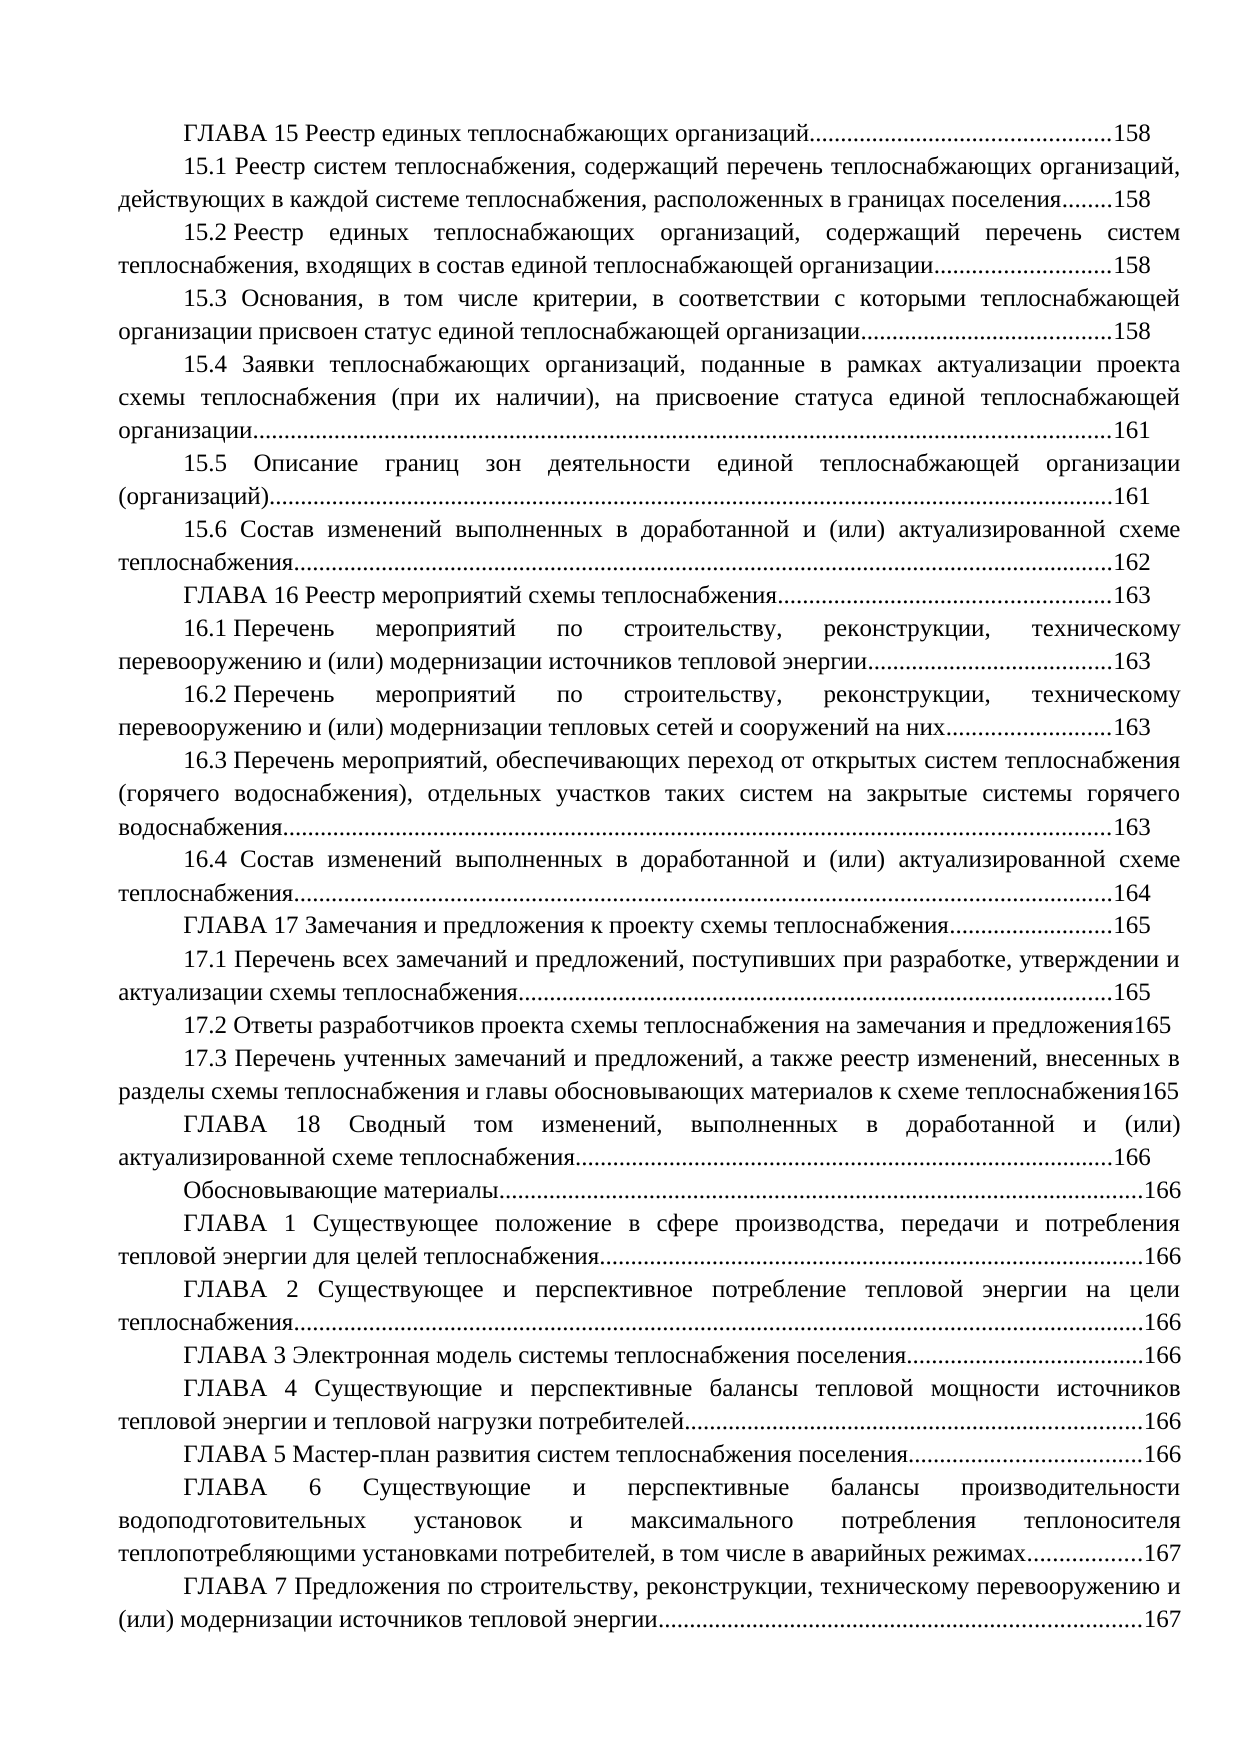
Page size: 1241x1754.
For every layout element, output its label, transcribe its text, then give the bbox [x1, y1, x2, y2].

text ГЛАВА 5 Мастер-план развития систем теплоснабжения поселения 166 [118, 1439, 1181, 1468]
text 15.2 Реестр единых теплоснабжающих организаций, содержащий перечень систем теплоснабжения, входящих в состав единой теплоснабжающей организации 158 [118, 217, 1181, 279]
text ГЛАВА 2 Существующее и перспективное потребление тепловой энергии на цели теплоснабжения 166 [118, 1274, 1181, 1336]
text ГЛАВА 17 Замечания и предложения к проекту схемы теплоснабжения 165 [118, 911, 1181, 939]
text 17.1 Перечень всех замечаний и предложений, поступивших при разработке, утверждении и актуализации схемы теплоснабжения 165 [118, 944, 1181, 1005]
text 16.1 Перечень мероприятий по строительству, реконструкции, техническому перевооружению и (или) модернизации источников тепловой энергии 163 [118, 613, 1181, 675]
text ГЛАВА 7 Предложения по строительству, реконструкции, техническому перевооружению и (или) модернизации источников тепловой энергии 167 [118, 1571, 1181, 1633]
text 15.6 Состав изменений выполненных в доработанной и (или) актуализированной схеме теплоснабжения 162 [118, 514, 1181, 576]
text ГЛАВА 3 Электронная модель системы теплоснабжения поселения 166 [118, 1340, 1181, 1369]
text ГЛАВА 6 Существующие и перспективные балансы производительности водоподготовительных установок и максимального потребления теплоносителя теплопотребляющими установками потребителей, в том числе в аварийных режимах 167 [118, 1472, 1181, 1567]
text 16.2 Перечень мероприятий по строительству, реконструкции, техническому перевооружению и (или) модернизации тепловых сетей и сооружений на них 163 [118, 679, 1181, 741]
text ГЛАВА 16 Реестр мероприятий схемы теплоснабжения 163 [118, 580, 1181, 609]
text 17.2 Ответы разработчиков проекта схемы теплоснабжения на замечания и предложения 165 [118, 1010, 1181, 1038]
text ГЛАВА 18 Сводный том изменений, выполненных в доработанной и (или) актуализированной схеме теплоснабжения 166 [118, 1109, 1181, 1171]
text 17.3 Перечень учтенных замечаний и предложений, а также реестр изменений, внесенных в разделы схемы теплоснабжения и главы обосновывающих материалов к схеме теплоснабжения 165 [118, 1043, 1181, 1104]
text ГЛАВА 1 Существующее положение в сфере производства, передачи и потребления тепловой энергии для целей теплоснабжения 166 [118, 1208, 1181, 1269]
text 15.3 Основания, в том числе критерии, в соответствии с которыми теплоснабжающей организации присвоен статус единой теплоснабжающей организации 158 [118, 283, 1181, 345]
text ГЛАВА 15 Реестр единых теплоснабжающих организаций 158 [118, 118, 1181, 147]
text ГЛАВА 4 Существующие и перспективные балансы тепловой мощности источников тепловой энергии и тепловой нагрузки потребителей 166 [118, 1373, 1181, 1435]
text 16.3 Перечень мероприятий, обеспечивающих переход от открытых систем теплоснабжения (горячего водоснабжения), отдельных участков таких систем на закрытые системы горячего водоснабжения 163 [118, 746, 1181, 840]
text 16.4 Состав изменений выполненных в доработанной и (или) актуализированной схеме теплоснабжения 164 [118, 844, 1181, 906]
text 15.5 Описание границ зон деятельности единой теплоснабжающей организации (организаций) 161 [118, 448, 1181, 510]
text Обосновывающие материалы 166 [118, 1175, 1181, 1203]
text 15.1 Реестр систем теплоснабжения, содержащий перечень теплоснабжающих организаций, действующих в каждой системе теплоснабжения, расположенных в границах поселения 158 [118, 151, 1181, 213]
text 15.4 Заявки теплоснабжающих организаций, поданные в рамках актуализации проекта схемы теплоснабжения (при их наличии), на присвоение статуса единой теплоснабжающей организации 161 [118, 349, 1181, 444]
